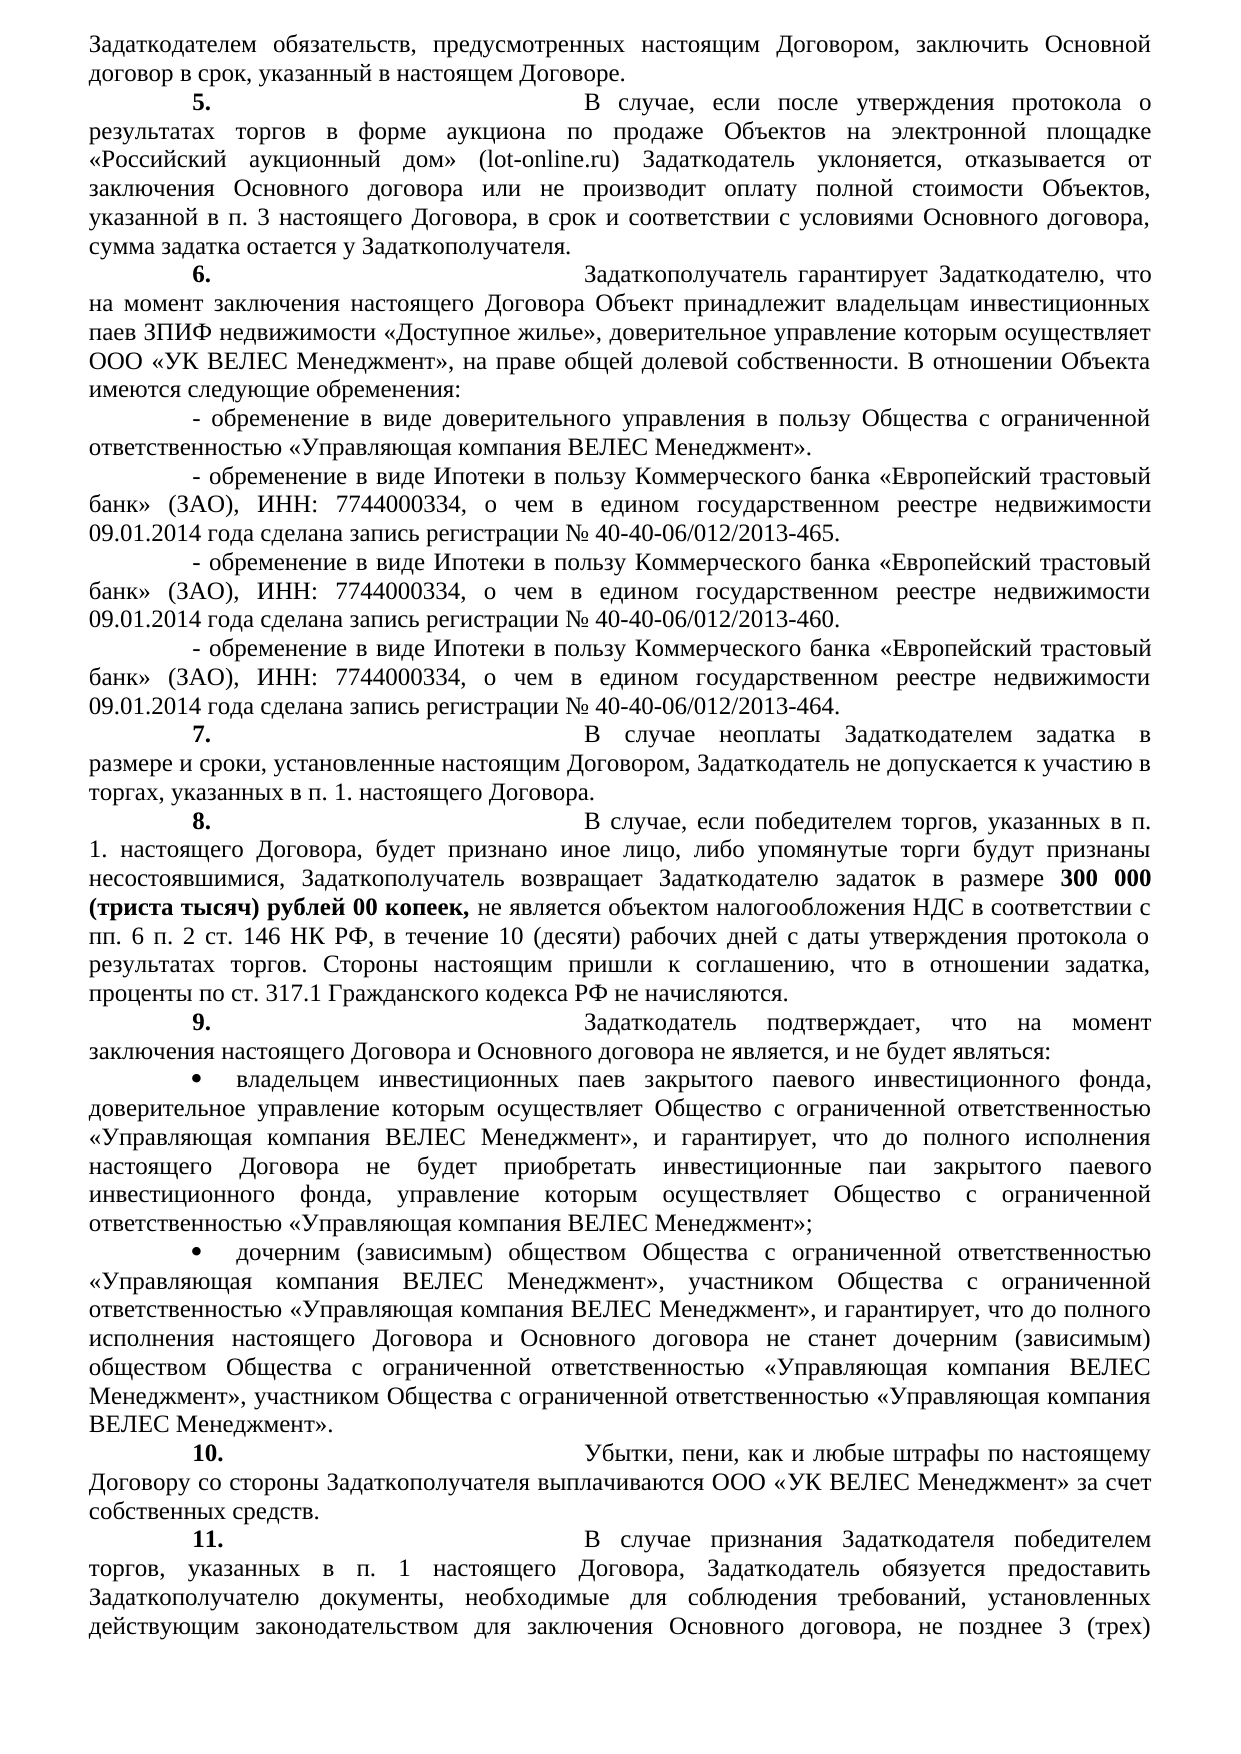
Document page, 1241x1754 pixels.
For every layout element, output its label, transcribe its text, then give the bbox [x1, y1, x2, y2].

list владельцем инвестиционных паев закрытого паевого инвестиционного фонда, доверительное управление которым осуществляет Общество с ограниченной ответственностью «Управляющая компания ВЕЛЕС Менеджмент», и гарантирует, что до полного исполнения настоящего Договора не будет приобретать инвестиционные паи закрытого паевого инвестиционного фонда, управление которым осуществляет Общество с ограниченной ответственностью «Управляющая компания ВЕЛЕС Менеджмент»; [89, 1064, 1152, 1237]
list В случае, если победителем торгов, указанных в п. 1. настоящего Договора, будет признано иное лицо, либо упомянутые торги будут признаны несостоявшимися, Задаткополучатель возвращает Задаткодателю задаток в размере 300 000 (триста тысяч) рублей 00 копеек, не является объектом налогообложения НДС в соответствии с пп. 6 п. 2 ст. 146 НК РФ, в течение 10 (десяти) рабочих дней с даты утверждения протокола о результатах торгов. Стороны настоящим пришли к соглашению, что в отношении задатка, проценты по ст. 317.1 Гражданского кодекса РФ не начисляются. [89, 806, 1152, 1007]
list Задаткодатель подтверждает, что на момент заключения настоящего Договора и Основного договора не является, и не будет являться: [89, 1007, 1152, 1064]
list - обременение в виде Ипотеки в пользу Коммерческого банка «Европейский трастовый банк» (ЗАО), ИНН: 7744000334, о чем в едином государственном реестре недвижимости 09.01.2014 года сделана запись регистрации № 40-40-06/012/2013-464. [89, 633, 1152, 719]
list Убытки, пени, как и любые штрафы по настоящему Договору со стороны Задаткополучателя выплачиваются ООО «УК ВЕЛЕС Менеджмент» за счет собственных средств. [89, 1438, 1152, 1524]
list В случае, если после утверждения протокола о результатах торгов в форме аукциона по продаже Объектов на электронной площадке «Российский аукционный дом» (lot-online.ru) Задаткодатель уклоняется, отказывается от заключения Основного договора или не производит оплату полной стоимости Объектов, указанной в п. 3 настоящего Договора, в срок и соответствии с условиями Основного договора, сумма задатка остается у Задаткополучателя. [89, 87, 1152, 259]
list - обременение в виде доверительного управления в пользу Общества с ограниченной ответственностью «Управляющая компания ВЕЛЕС Менеджмент». [89, 403, 1152, 461]
list - обременение в виде Ипотеки в пользу Коммерческого банка «Европейский трастовый банк» (ЗАО), ИНН: 7744000334, о чем в едином государственном реестре недвижимости 09.01.2014 года сделана запись регистрации № 40-40-06/012/2013-465. [89, 461, 1152, 547]
list дочерним (зависимым) обществом Общества с ограниченной ответственностью «Управляющая компания ВЕЛЕС Менеджмент», участником Общества с ограниченной ответственностью «Управляющая компания ВЕЛЕС Менеджмент», и гарантирует, что до полного исполнения настоящего Договора и Основного договора не станет дочерним (зависимым) обществом Общества с ограниченной ответственностью «Управляющая компания ВЕЛЕС Менеджмент», участником Общества с ограниченной ответственностью «Управляющая компания ВЕЛЕС Менеджмент». [89, 1237, 1152, 1438]
list - обременение в виде Ипотеки в пользу Коммерческого банка «Европейский трастовый банк» (ЗАО), ИНН: 7744000334, о чем в едином государственном реестре недвижимости 09.01.2014 года сделана запись регистрации № 40-40-06/012/2013-460. [89, 547, 1152, 633]
list Задаткополучатель гарантирует Задаткодателю, что на момент заключения настоящего Договора Объект принадлежит владельцам инвестиционных паев ЗПИФ недвижимости «Доступное жилье», доверительное управление которым осуществляет ООО «УК ВЕЛЕС Менеджмент», на праве общей долевой собственности. В отношении Объекта имеются следующие обременения: [89, 259, 1152, 403]
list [89, 1524, 1152, 1639]
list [89, 29, 1152, 87]
list В случае неоплаты Задаткодателем задатка в размере и сроки, установленные настоящим Договором, Задаткодатель не допускается к участию в торгах, указанных в п. 1. настоящего Договора. [89, 719, 1152, 806]
